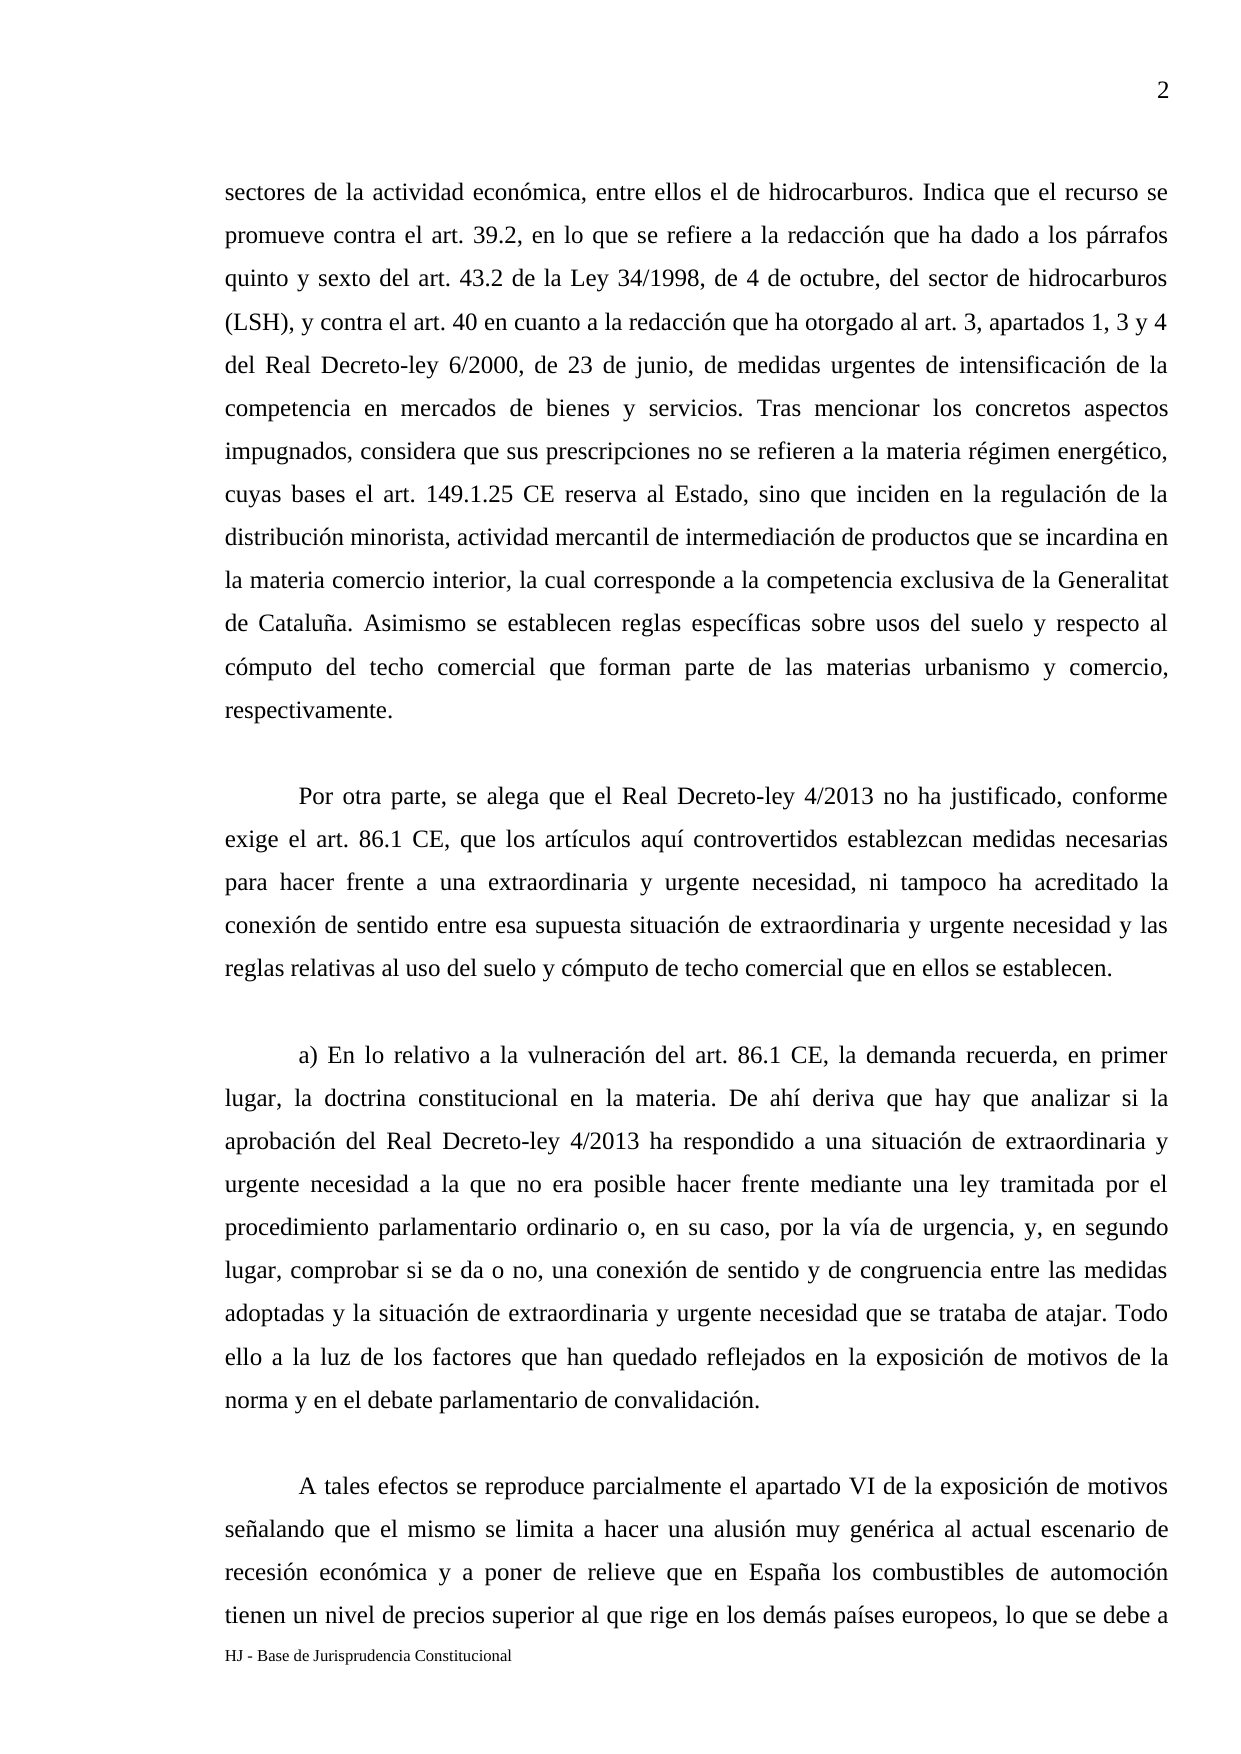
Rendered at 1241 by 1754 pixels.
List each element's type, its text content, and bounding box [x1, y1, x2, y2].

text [224, 1471, 1169, 1629]
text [224, 177, 1169, 723]
text Por otra parte, se alega que el Real Decreto-ley 4/2013 no ha justificado, conforme exige el art. 86.1 CE, que los artículos aquí controvertidos establezcan medidas necesarias para hacer frente a una extraordinaria y urgente necesidad, ni tampoco ha acreditado la conexión de sentido entre esa supuesta situación de extraordinaria y urgente necesidad y las reglas relativas al uso del suelo y cómputo de techo comercial que en ellos se establecen. [224, 781, 1169, 982]
text a) En lo relativo a la vulneración del art. 86.1 CE, la demanda recuerda, en primer lugar, la doctrina constitucional en la materia. De ahí deriva que hay que analizar si la aprobación del Real Decreto-ley 4/2013 ha respondido a una situación de extraordinaria y urgente necesidad a la que no era posible hacer frente mediante una ley tramitada por el procedimiento parlamentario ordinario o, en su caso, por la vía de urgencia, y, en segundo lugar, comprobar si se da o no, una conexión de sentido y de congruencia entre las medidas adoptadas y la situación de extraordinaria y urgente necesidad que se trataba de atajar. Todo ello a la luz de los factores que han quedado reflejados en la exposición de motivos de la norma y en el debate parlamentario de convalidación. [224, 1040, 1169, 1413]
